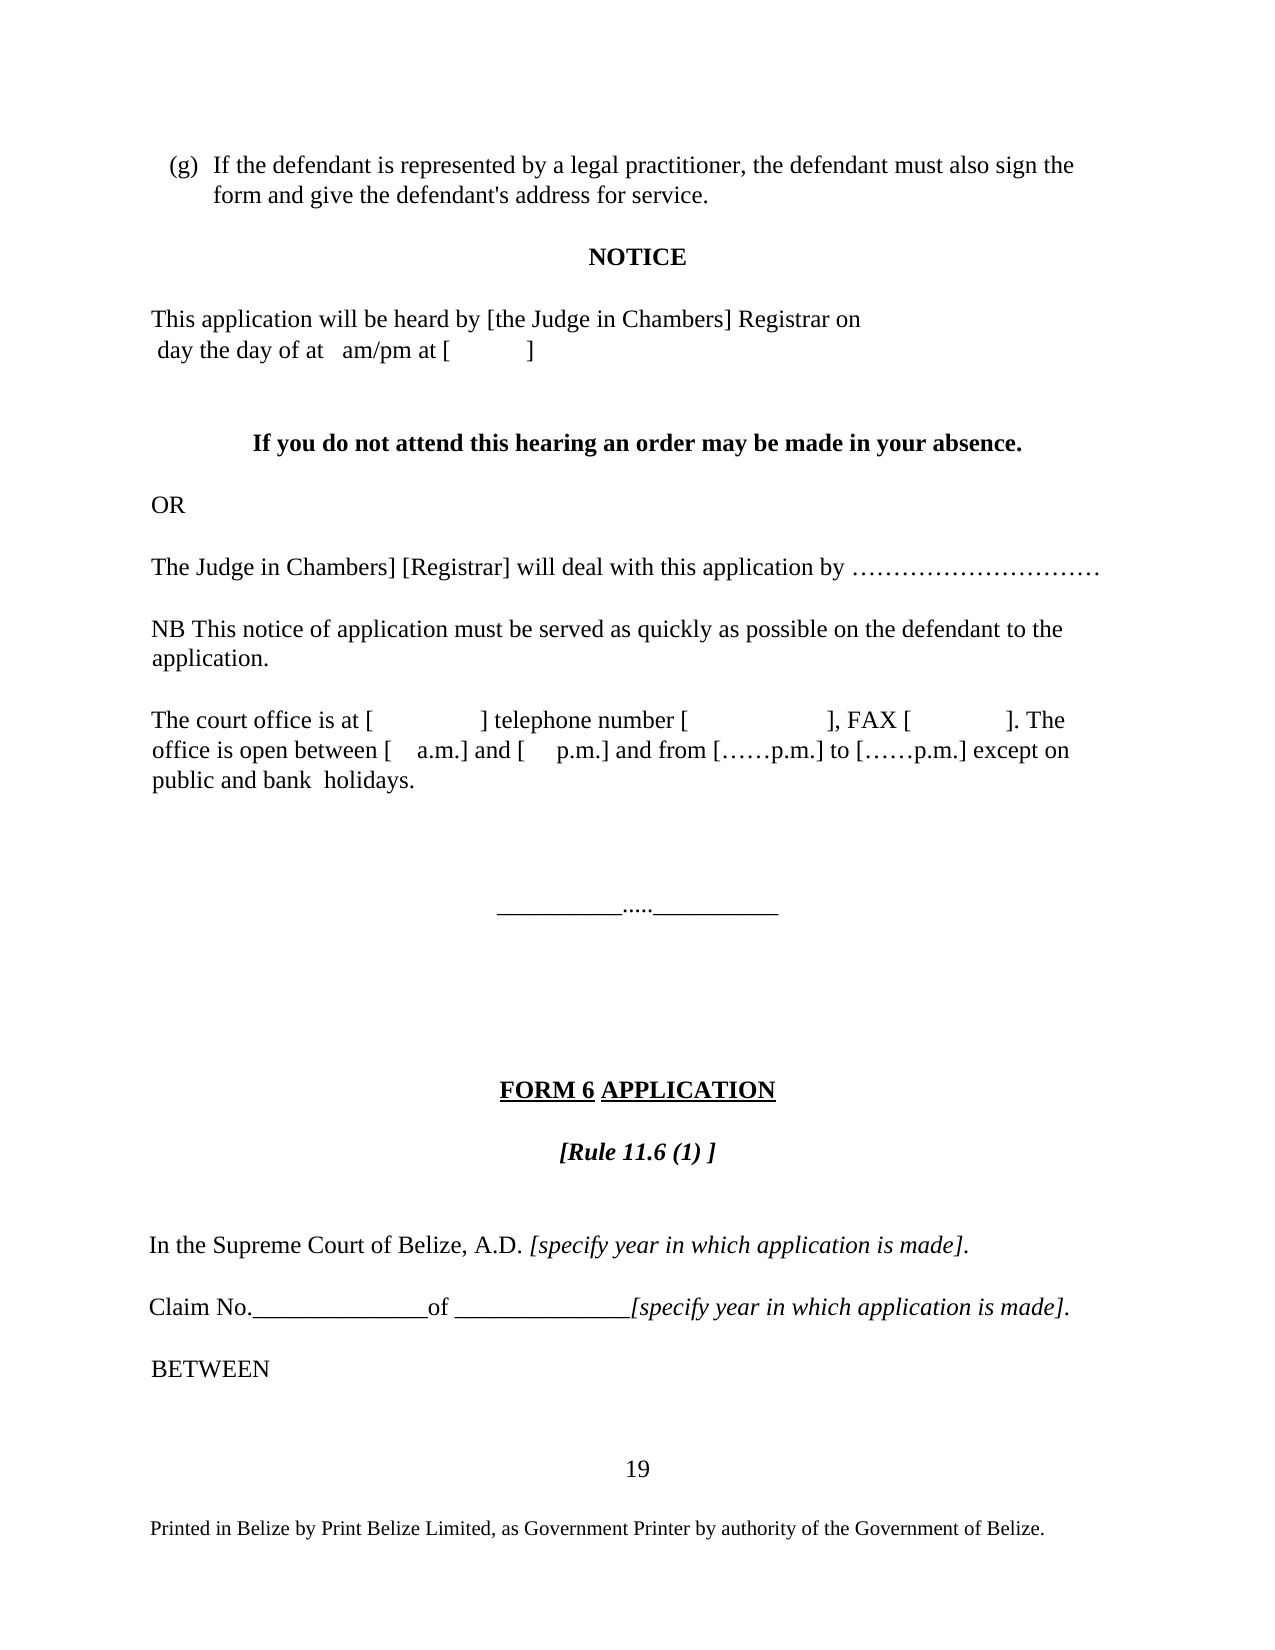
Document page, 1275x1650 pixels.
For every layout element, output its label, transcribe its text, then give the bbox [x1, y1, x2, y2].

text OR [151, 490, 1129, 518]
list If the defendant is represented by a legal practitioner, the defendant must also sign the form and give the defendant's address for service. [169, 151, 1129, 209]
text This application will be heard by [the Judge in Chambers] Registrar on [151, 304, 1129, 333]
text In the Supreme Court of Belize, A.D. [specify year in which application is made]. [148, 1230, 1131, 1259]
text day the day of at am/pm at [ ] [151, 335, 852, 364]
text If you do not attend this hearing an order may be made in your absence. [201, 428, 1074, 457]
text NB This notice of application must be served as quickly as possible on the defendant to the application. [151, 614, 1129, 672]
text The court office is at [ ] telephone number [ ], FAX [ ]. The office is open between [ a.m.] and [ p.m.] and from [……p.m.] to [……p.m.] except on public and bank holidays. [151, 706, 1129, 793]
text The Judge in Chambers] [Registrar] will deal with this application by ………………………… [151, 552, 1129, 581]
text Claim No.______________of ______________[specify year in which application is made]. [148, 1292, 1131, 1321]
subtitle [Rule 11.6 (1) ] [200, 1137, 1075, 1166]
subtitle FORM 6 APPLICATION [159, 1075, 1116, 1104]
text __________.....__________ [150, 889, 1125, 918]
text BETWEEN [151, 1354, 1129, 1382]
subtitle NOTICE [201, 242, 1074, 271]
